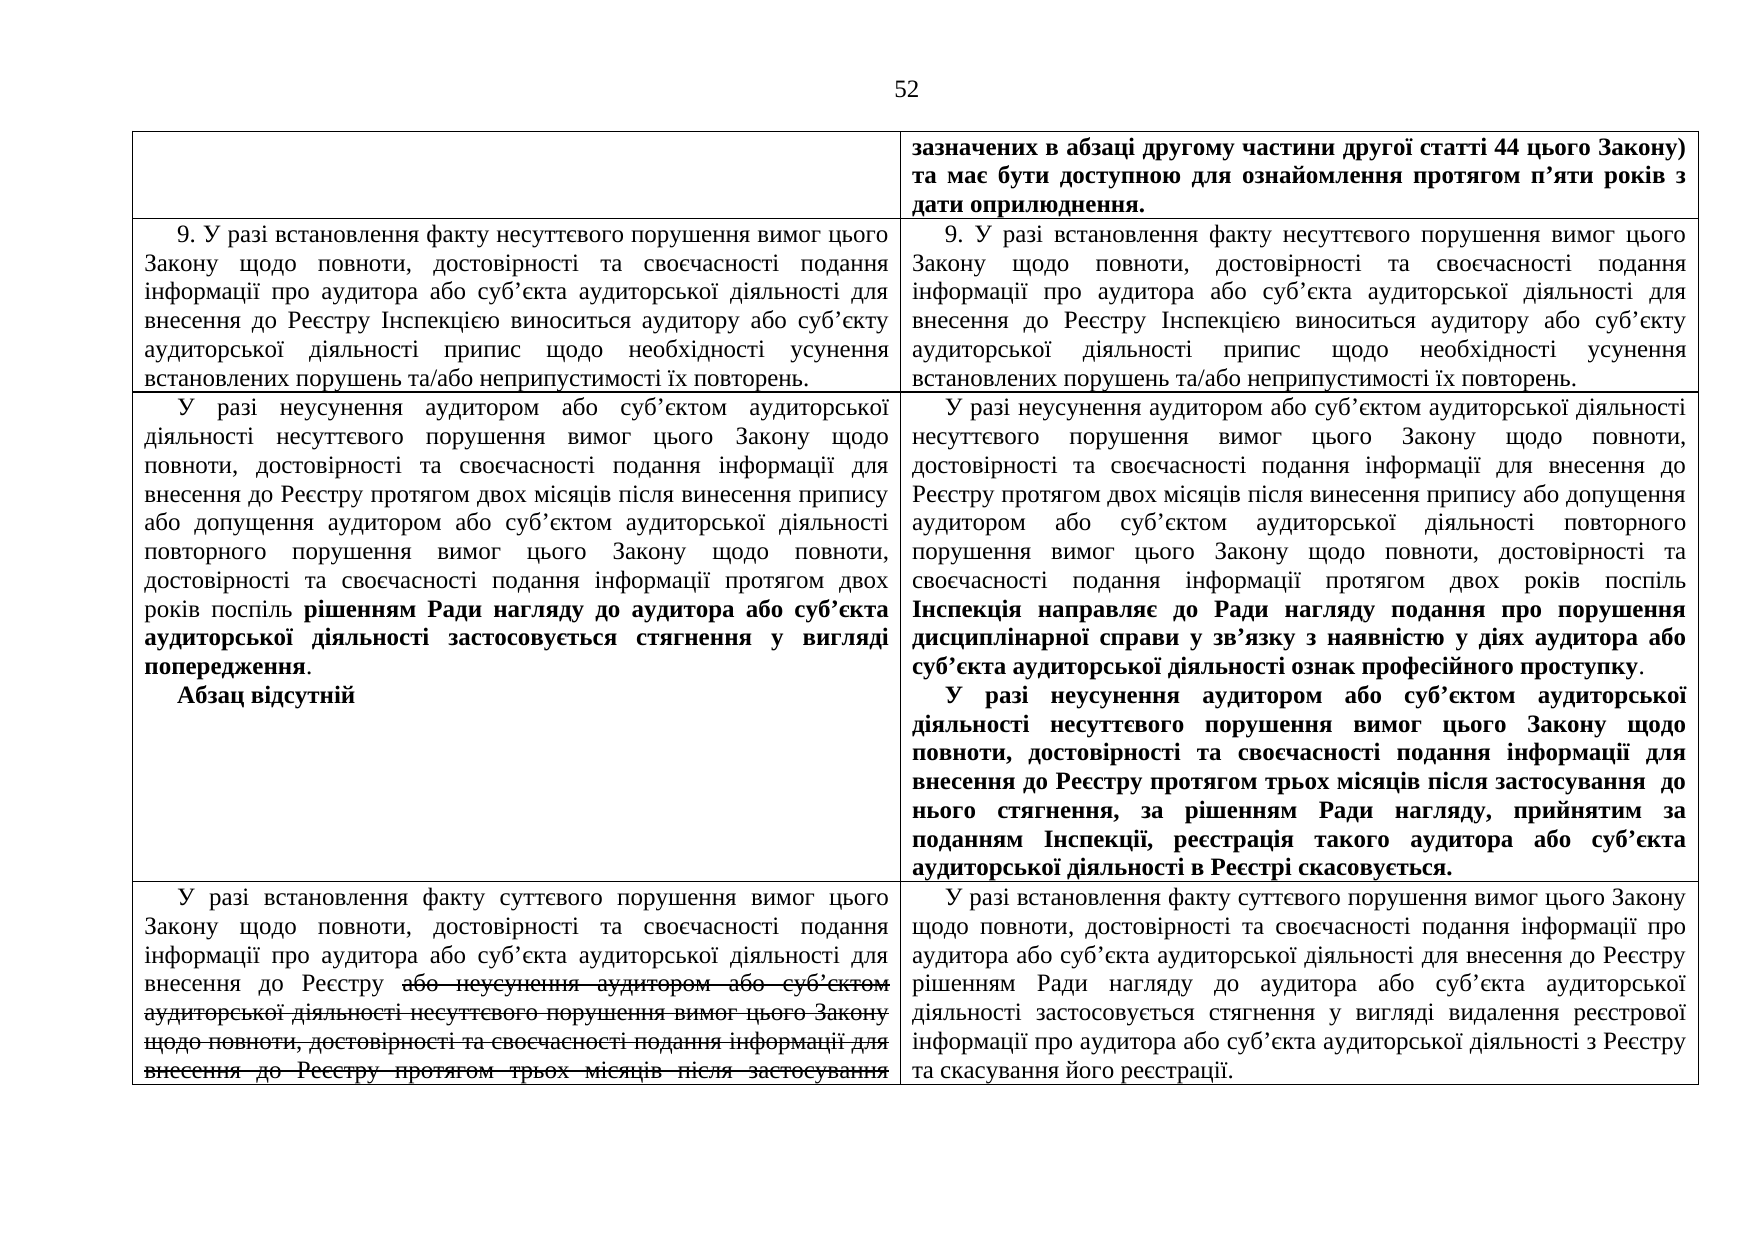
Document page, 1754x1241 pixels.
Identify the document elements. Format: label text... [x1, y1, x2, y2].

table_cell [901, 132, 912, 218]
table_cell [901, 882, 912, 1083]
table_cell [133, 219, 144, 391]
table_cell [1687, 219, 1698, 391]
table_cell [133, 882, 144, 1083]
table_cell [133, 132, 900, 218]
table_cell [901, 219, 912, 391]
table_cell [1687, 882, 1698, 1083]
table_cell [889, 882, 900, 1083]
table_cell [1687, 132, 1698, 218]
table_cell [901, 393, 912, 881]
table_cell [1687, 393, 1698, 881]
table_cell У разі неусунення аудитором або суб’єктом аудиторської діяльності несуттєвого порушення вимог цього Закону щодо повноти, достовірності та своєчасності подання інформації для внесення до Реєстру протягом двох місяців після винесення припису або допущення аудитором або суб’єктом аудиторської діяльності повторного порушення вимог цього Закону щодо повноти, достовірності та своєчасності подання інформації протягом двох років поспіль рішенням Ради нагляду до аудитора або суб’єкта аудиторської діяльності застосовується стягнення у вигляді попередження. Абзац відсутній [133, 393, 900, 881]
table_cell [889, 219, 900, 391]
